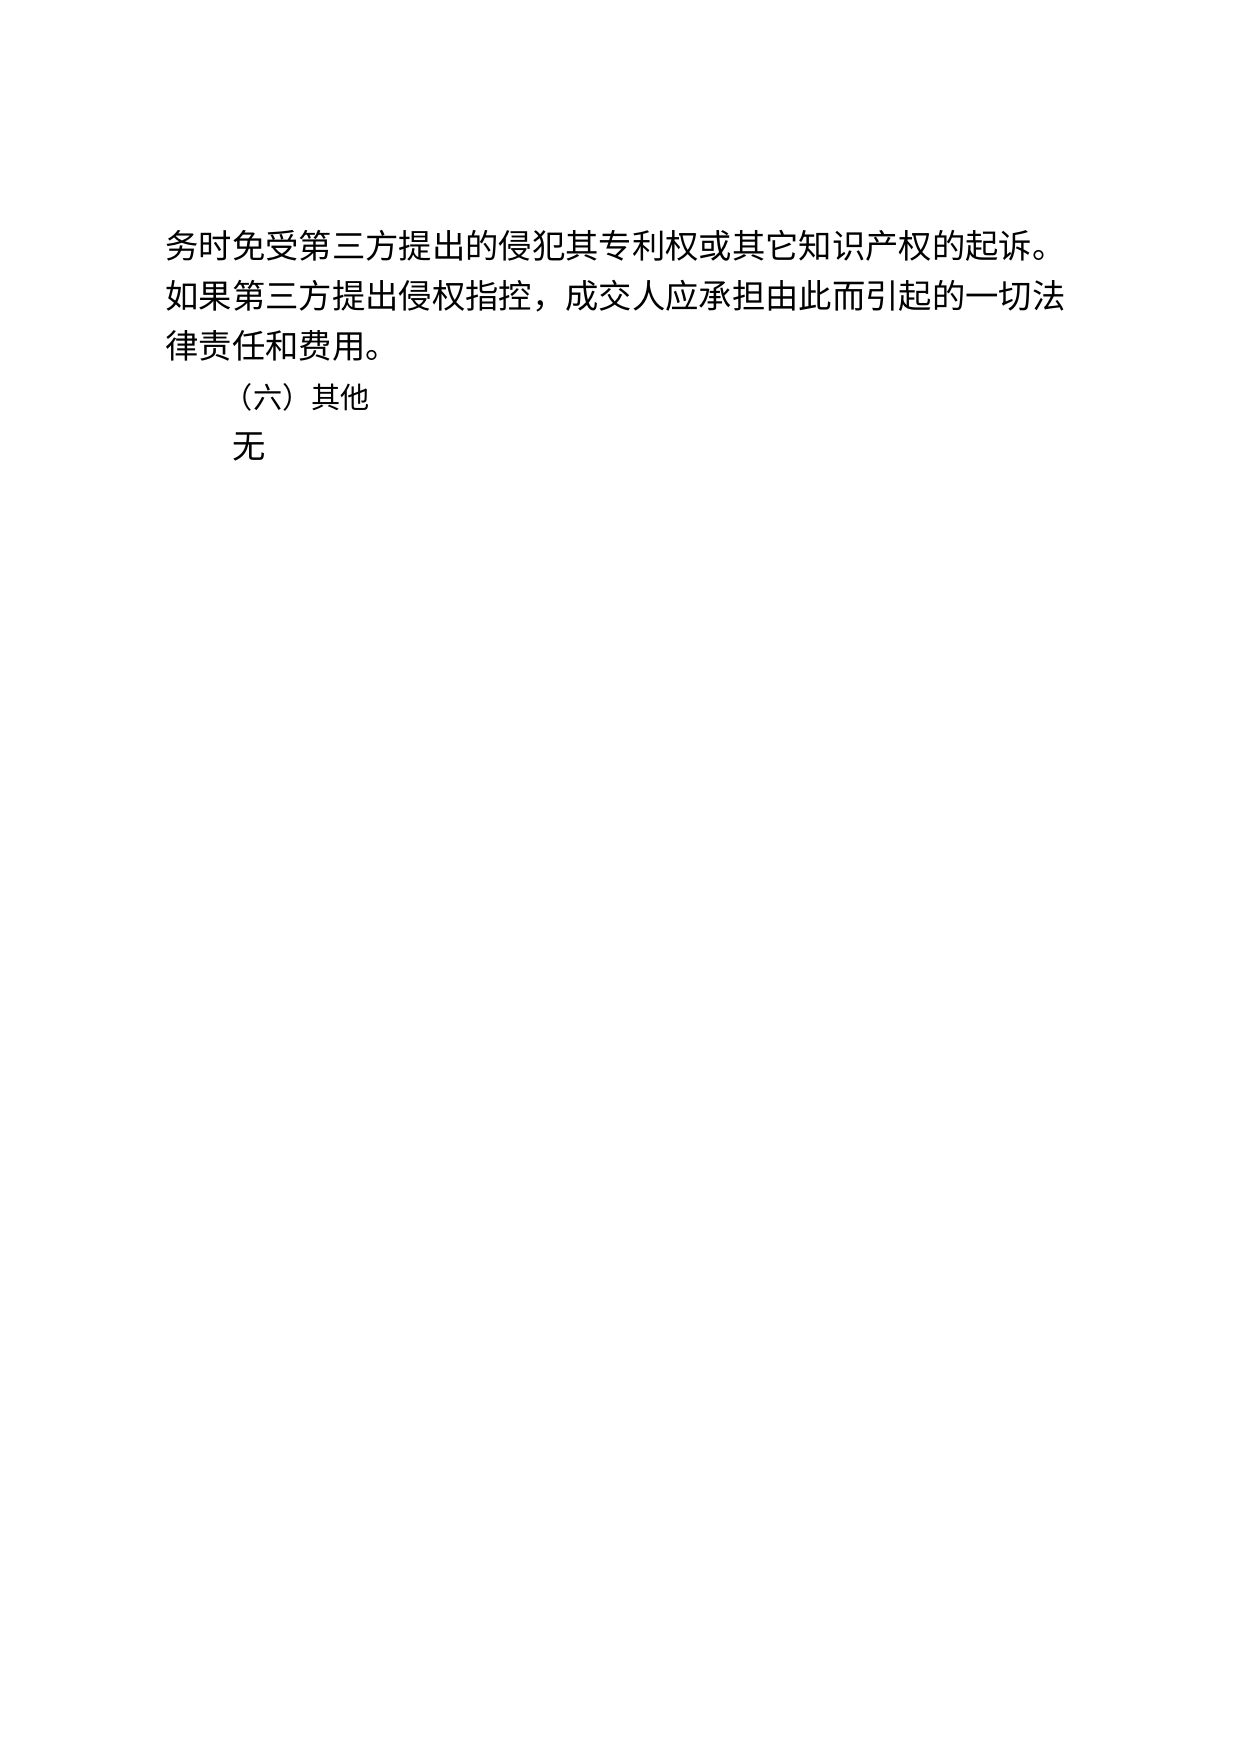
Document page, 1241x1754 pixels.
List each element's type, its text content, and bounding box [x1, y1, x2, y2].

text （六）其他 [165, 368, 1087, 418]
text 无 [165, 418, 1087, 468]
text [165, 218, 1087, 368]
